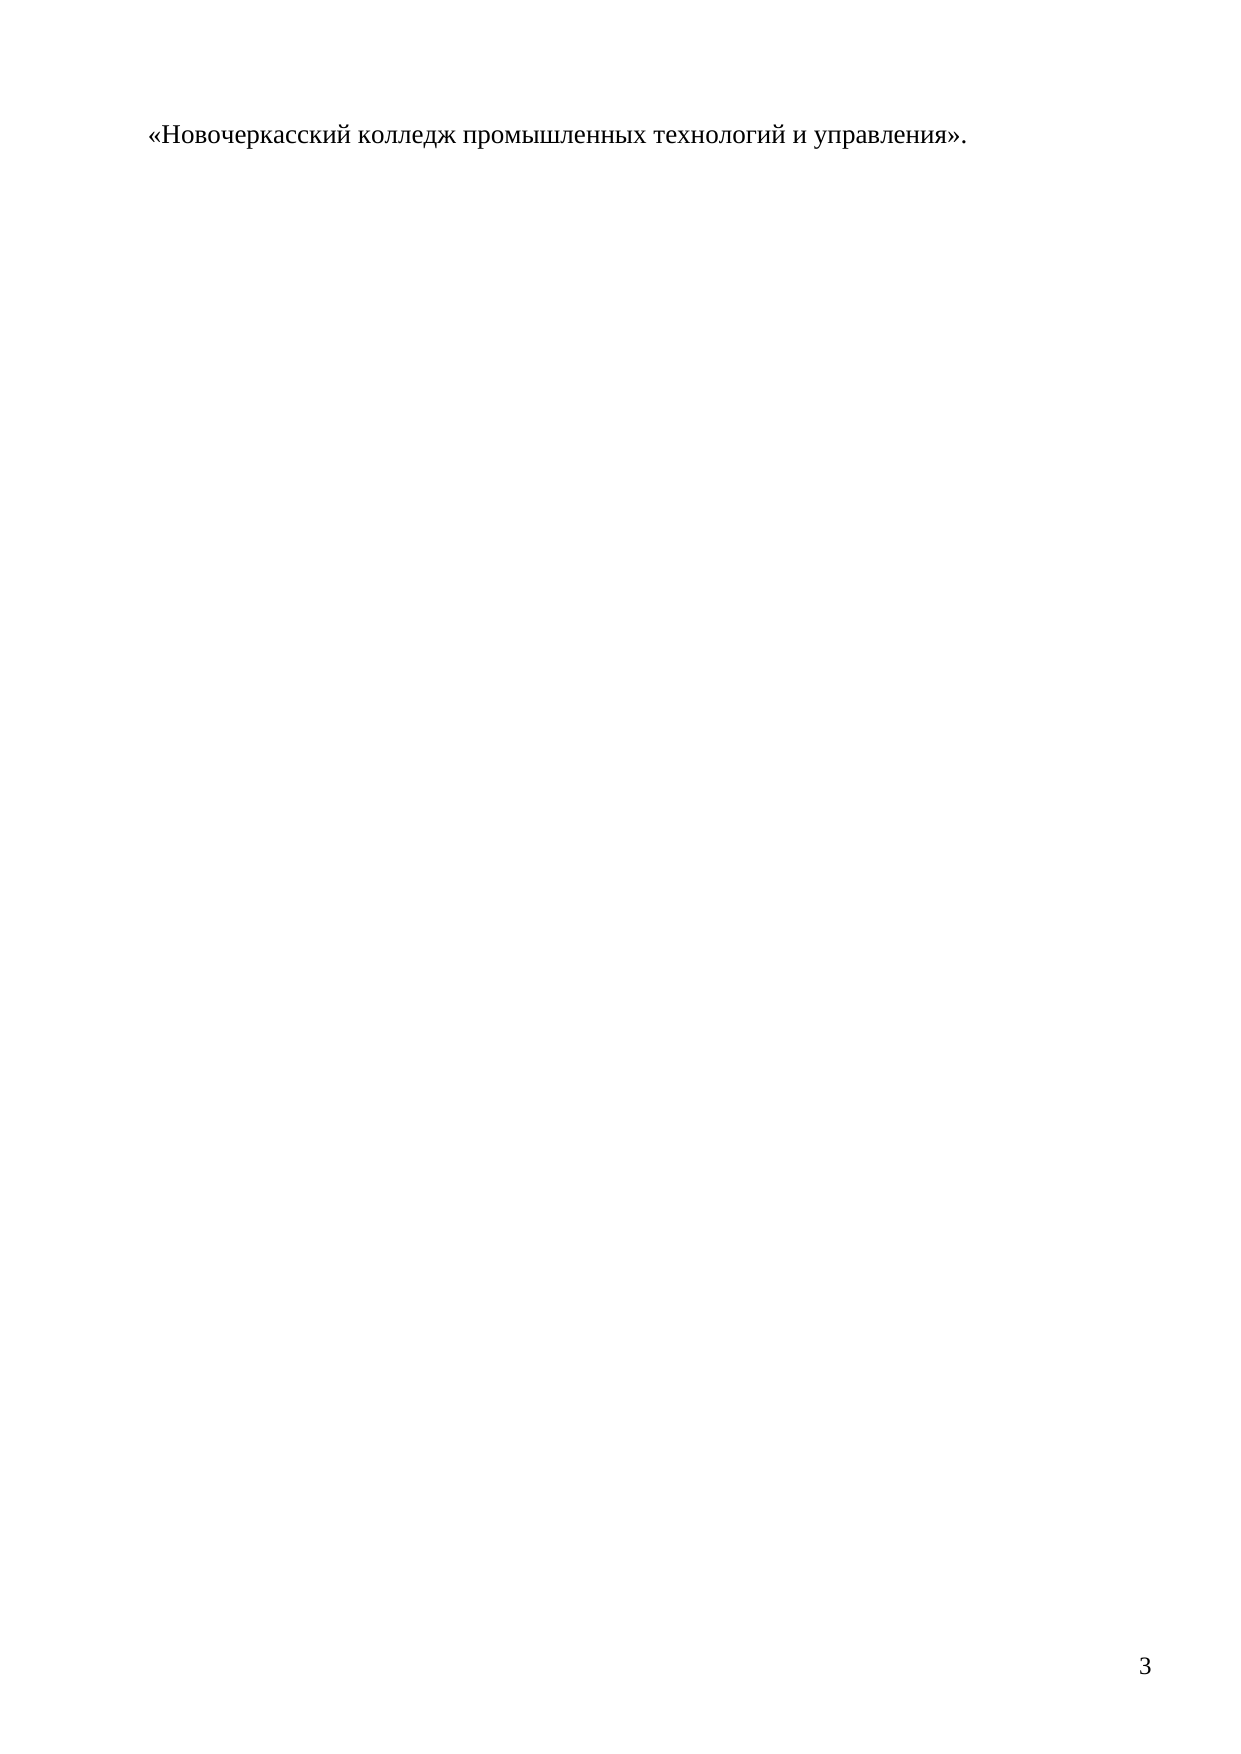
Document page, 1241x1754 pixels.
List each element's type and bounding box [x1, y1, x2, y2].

text [148, 118, 1152, 149]
